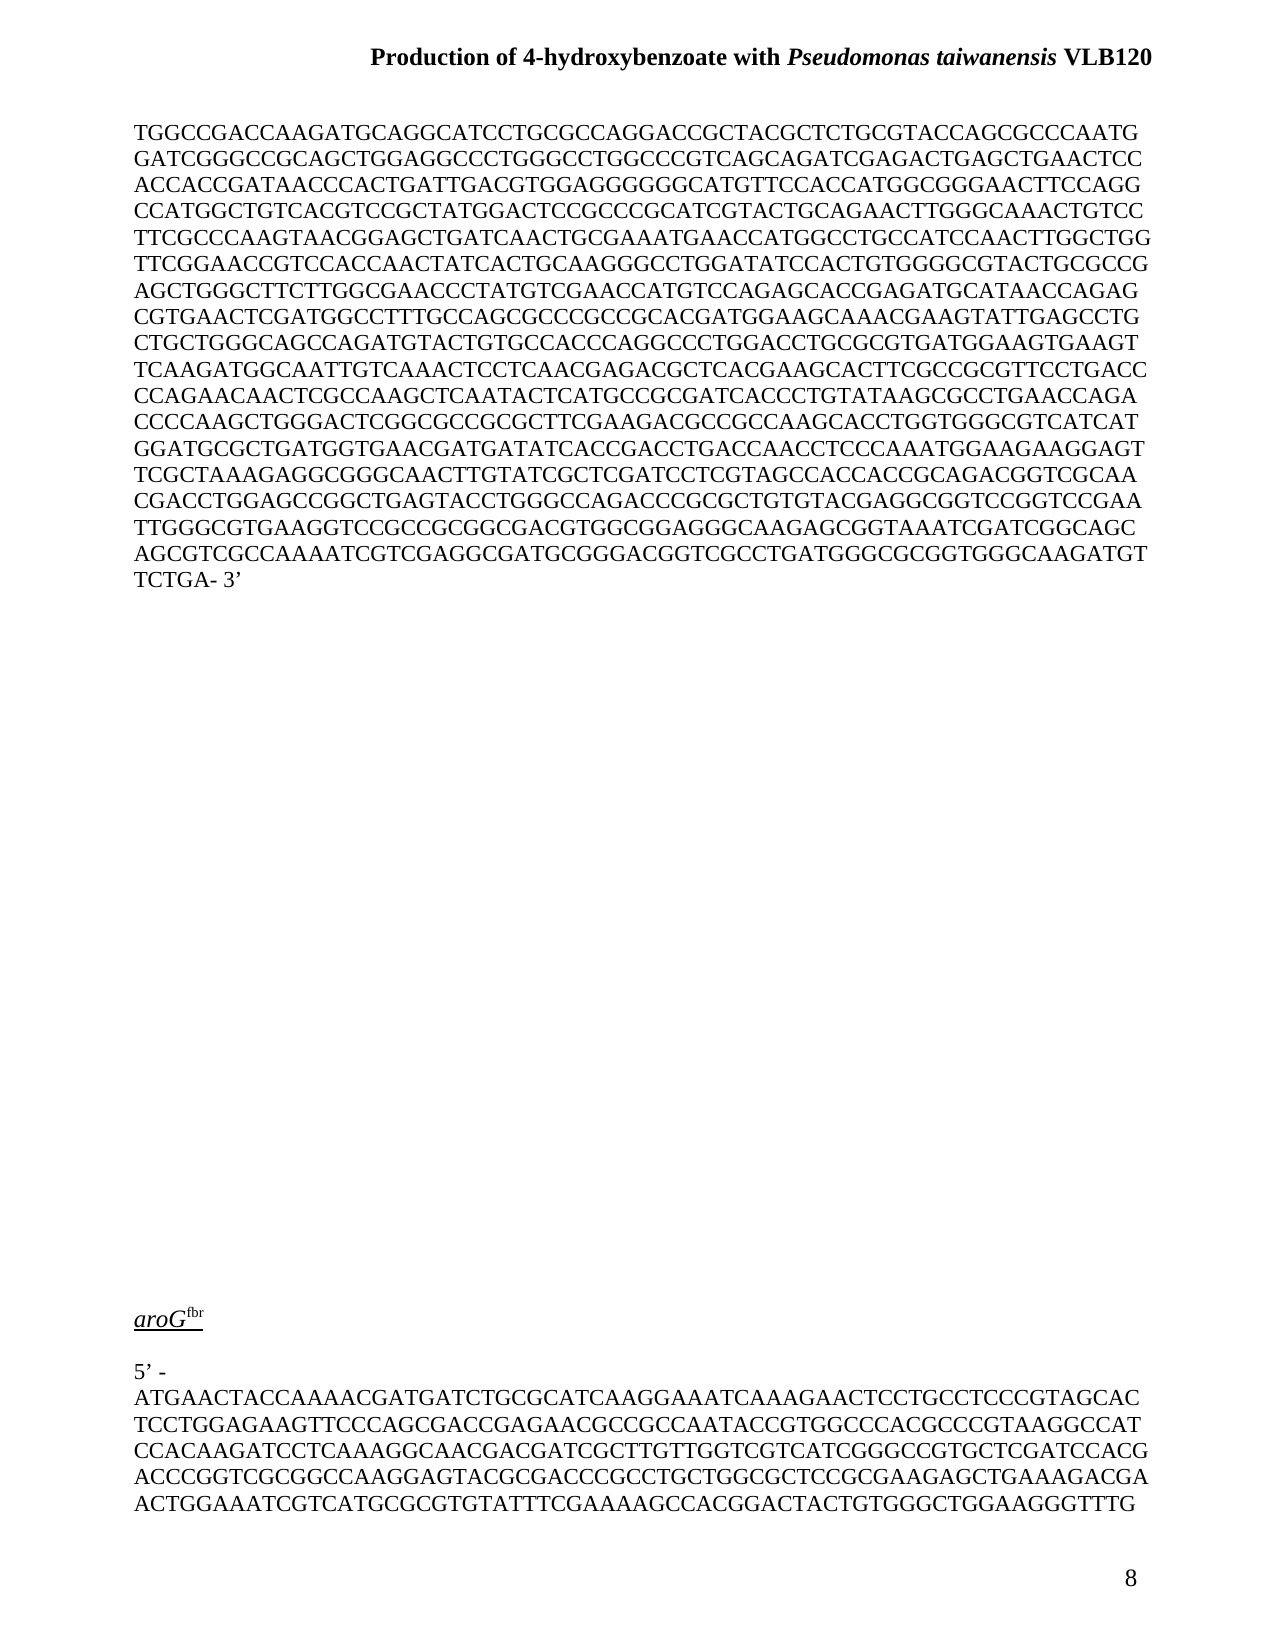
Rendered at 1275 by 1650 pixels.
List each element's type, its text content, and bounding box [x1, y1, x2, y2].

text 5’ - [133, 1358, 1152, 1384]
text aroGfbr [133, 1304, 1152, 1333]
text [133, 118, 1152, 593]
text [133, 1384, 1152, 1516]
